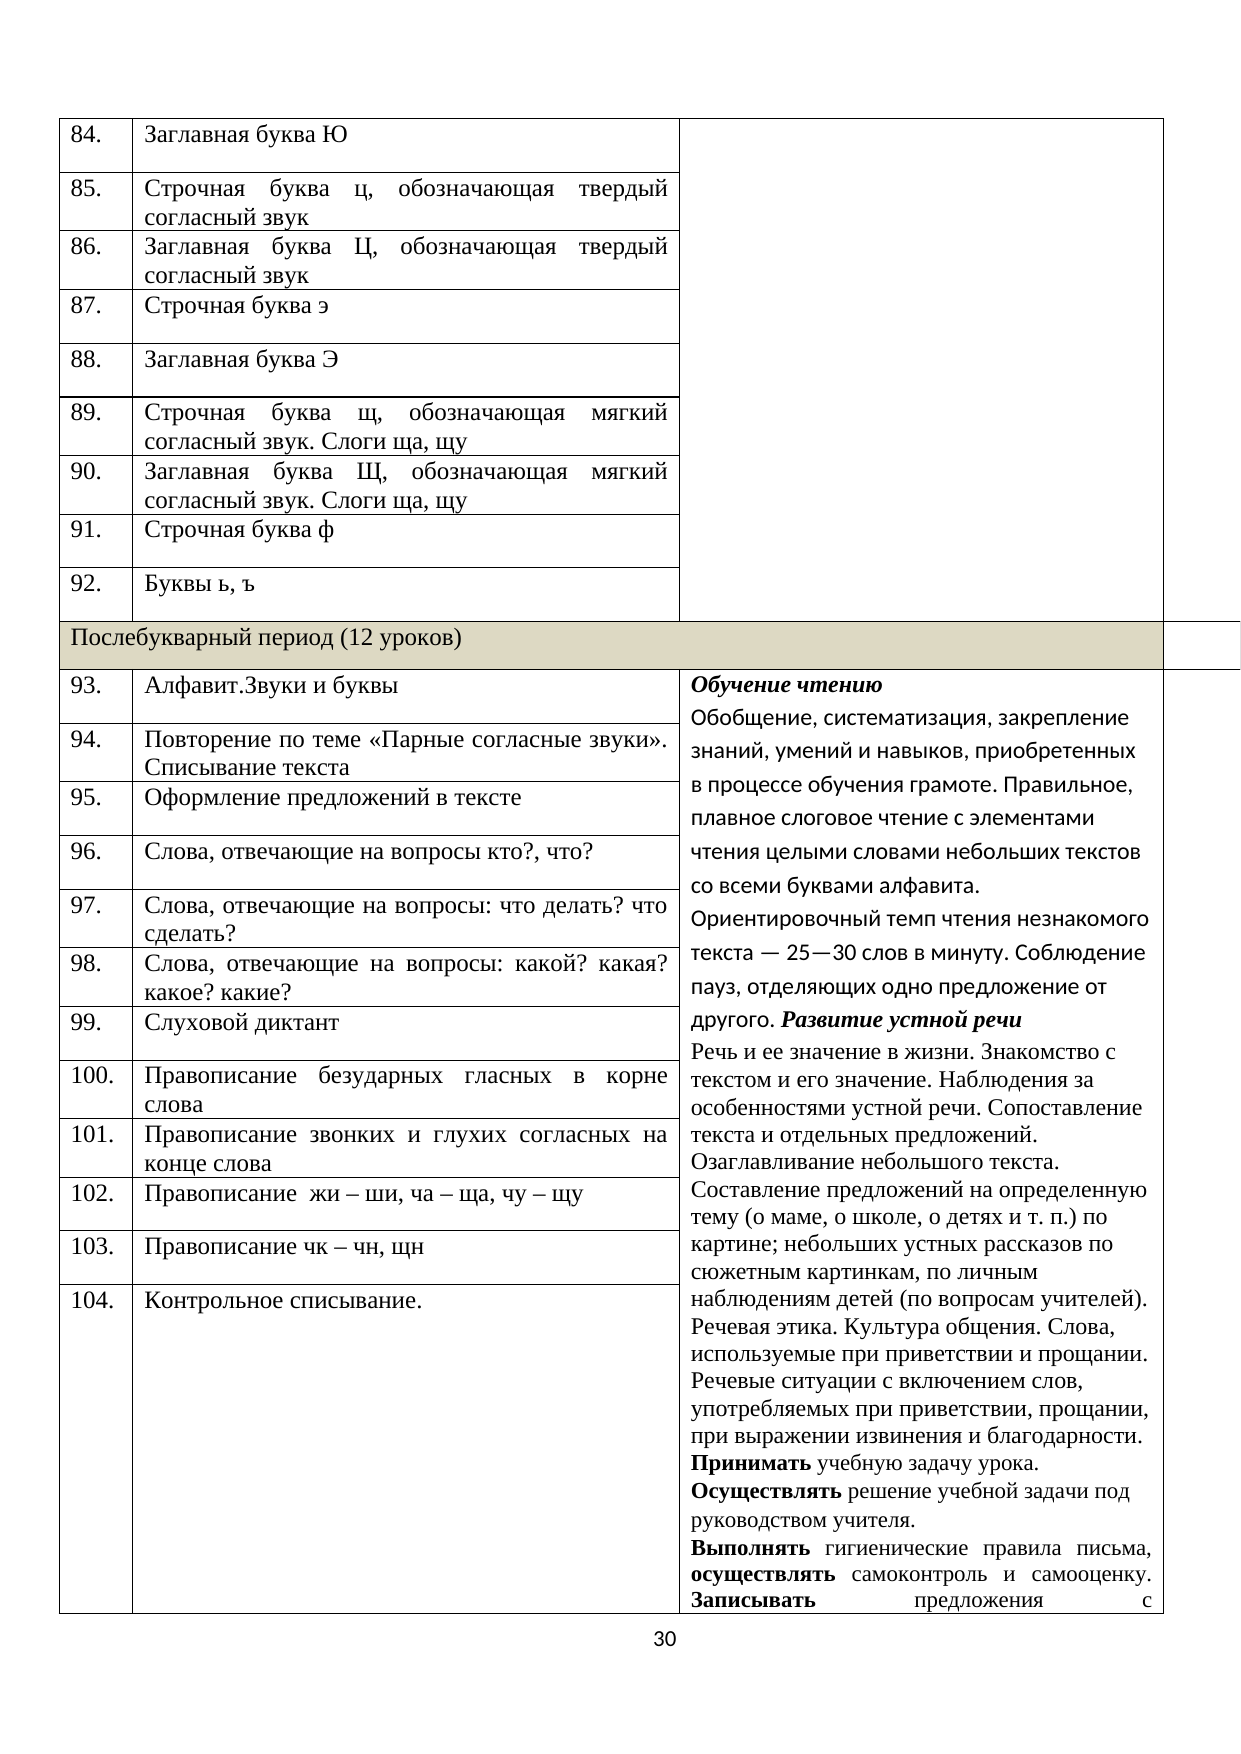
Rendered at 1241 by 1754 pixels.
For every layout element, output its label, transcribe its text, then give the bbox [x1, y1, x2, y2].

table_cell Строчная буква щ, обозначающая мягкий согласный звук. Слоги ща, щу [133, 398, 679, 455]
table_cell 92. [60, 568, 132, 621]
table_cell 93. [60, 670, 132, 723]
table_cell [133, 1285, 679, 1612]
table_cell Строчная буква ц, обозначающая твердый согласный звук [133, 173, 679, 230]
table_cell [1164, 622, 1240, 669]
table_cell 100. [60, 1061, 132, 1118]
table_cell Строчная буква ф [133, 515, 679, 567]
table_cell 97. [60, 890, 132, 947]
table_cell Строчная буква э [133, 290, 679, 343]
table_cell Заглавная буква Щ, обозначающая мягкий согласный звук. Слоги ща, щу [133, 456, 679, 513]
table_cell Заглавная буква Ю [133, 119, 679, 172]
table_cell 95. [60, 782, 132, 835]
table_cell 102. [60, 1178, 132, 1230]
table_cell Буквы ь, ъ [133, 568, 679, 621]
table_cell Алфавит.Звуки и буквы [133, 670, 679, 723]
table_cell Слова, отвечающие на вопросы: какой? какая? какое? какие? [133, 948, 679, 1006]
table_cell Правописание звонких и глухих согласных на конце слова [133, 1119, 679, 1177]
table_cell Слуховой диктант [133, 1007, 679, 1059]
table_cell Слова, отвечающие на вопросы кто?, что? [133, 836, 679, 889]
table_cell 86. [60, 231, 132, 289]
table_cell Слова, отвечающие на вопросы: что делать? что сделать? [133, 890, 679, 947]
table_cell 84. [60, 119, 132, 172]
table_cell 99. [60, 1007, 132, 1059]
table_cell 90. [60, 456, 132, 513]
table_cell 89. [60, 398, 132, 455]
table_cell 98. [60, 948, 132, 1006]
table_cell Правописание жи – ши, ча – ща, чу – щу [133, 1178, 679, 1230]
table_cell Оформление предложений в тексте [133, 782, 679, 835]
table_cell Заглавная буква Ц, обозначающая твердый согласный звук [133, 231, 679, 289]
table_cell Обучение чтению Обобщение, систематизация, закрепление знаний, умений и навыков, приобретенных в процессе обучения грамоте. Правильное, плавное слоговое чтение с элементами чтения целыми словами небольших текстов со всеми буквами алфавита. Ориентировочный темп чтения незнакомого текста — 25—30 слов в минуту. Соблюдение пауз, отделяющих одно предложение от другого. Развитие устной речи Речь и ее значение в жизни. Знакомство с текстом и его значение. Наблюдения за особенностями устной речи. Сопоставление текста и отдельных предложений. Озаглавливание небольшого текста. Составление предложений на определенную тему (о маме, о школе, о детях и т. п.) по картине; небольших устных рассказов по сюжетным картинкам, по личным наблюдениям детей (по вопросам учителей). Речевая этика. Культура общения. Слова, используемые при приветствии и прощании. Речевые ситуации с включением слов, употребляемых при приветствии, прощании, при выражении извинения и благодарности. Принимать учебную задачу урока. Осуществлять решение учебной задачи под руководством учителя. Выполнять гигиенические правила письма, осуществлять самоконтроль и самооценку. Записывать предложения с комментированием. Списывать без ошибок слова и предложения с письменного шрифта. Обозначать правильно границы предложения. Писать под диктовку изученные буквы, слоги, слова. Оценивать свою деятельность по шкале самооценки. Списывать текст, содержащий изученные правила, объяснять изученные орфограммы. Различать согласный звук [й'] и гласный звук [и]. Составлять слова из слогов, в одном из которых есть звук [й']. Определять путём наблюдения способы переноса слов с буквой «и краткое» (май-ка). Накапливать опыт в переносе слов с буквой «и краткое» (чай-ка) и с удвоенными согласными (ван-на). Оценивать свою деятельность по шкале самооценки. [680, 670, 1163, 1612]
table_cell 91. [60, 515, 132, 567]
table_cell 103. [60, 1231, 132, 1284]
table_cell Правописание безударных гласных в корне слова [133, 1061, 679, 1118]
table_cell 88. [60, 344, 132, 396]
table_cell 87. [60, 290, 132, 343]
table_cell 85. [60, 173, 132, 230]
table_cell Заглавная буква Э [133, 344, 679, 396]
table_cell Послебукварный период (12 уроков) [60, 622, 1163, 669]
table_cell 101. [60, 1119, 132, 1177]
table_cell Правописание чк – чн, щн [133, 1231, 679, 1284]
table_cell Повторение по теме «Парные согласные звуки». Списывание текста [133, 724, 679, 781]
table_cell 96. [60, 836, 132, 889]
table_cell 94. [60, 724, 132, 781]
table_cell 104. [60, 1285, 132, 1612]
